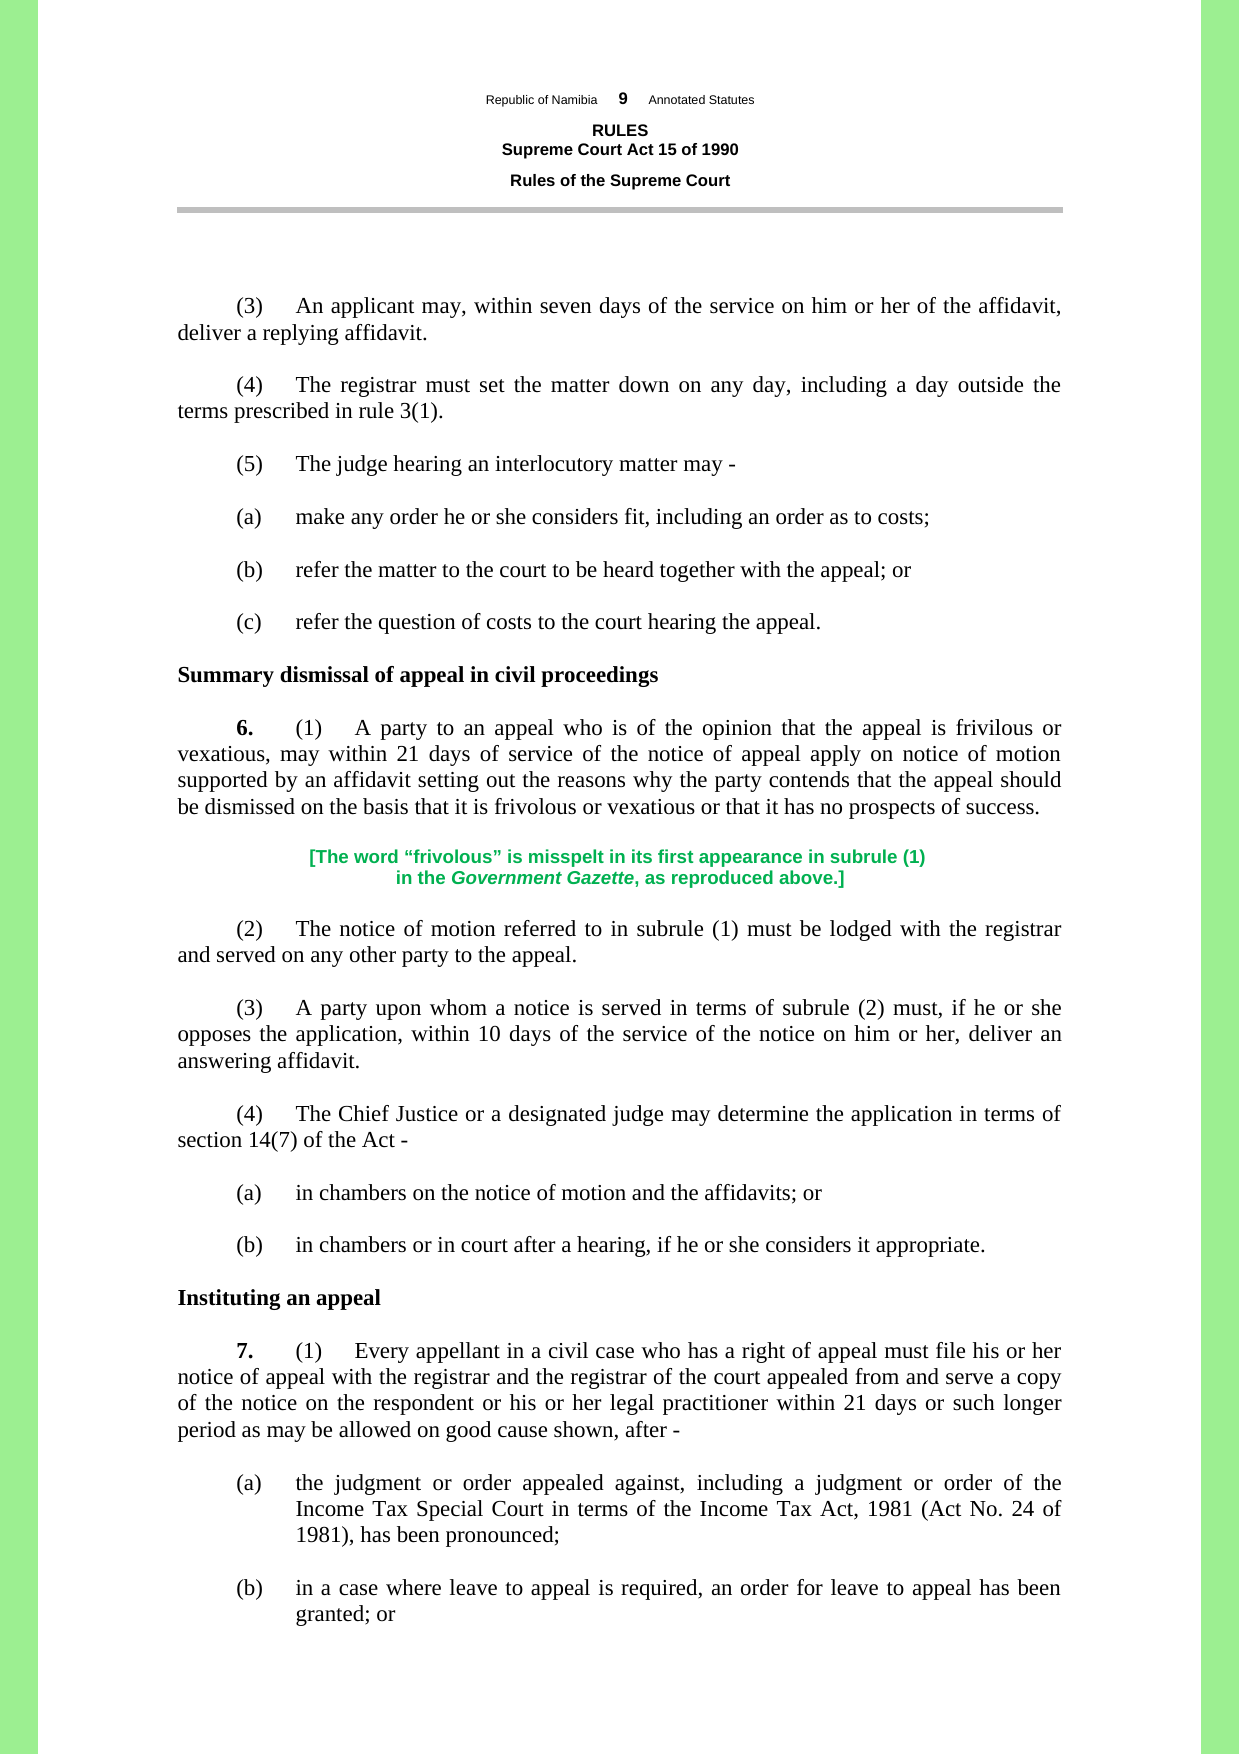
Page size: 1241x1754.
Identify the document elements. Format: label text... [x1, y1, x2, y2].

text [The word “frivolous” is misspelt in its first appearance in subrule (1) in the Government Gazette, as reproduced above.] [177, 846, 1063, 889]
text 6. (1) A party to an appeal who is of the opinion that the appeal is frivilous or vexatious, may within 21 days of service of the notice of appeal apply on notice of motion supported by an affidavit setting out the reasons why the party contends that the appeal should be dismissed on the basis that it is frivolous or vexatious or that it has no prospects of success. [177, 714, 1063, 819]
text (4) The Chief Justice or a designated judge may determine the application in terms of section 14(7) of the Act - [177, 1099, 1063, 1152]
text Summary dismissal of appeal in civil proceedings [177, 661, 1063, 687]
text (4) The registrar must set the matter down on any day, including a day outside the terms prescribed in rule 3(1). [177, 371, 1063, 424]
text (a) in chambers on the notice of motion and the affidavits; or [236, 1179, 1063, 1205]
text (3) A party upon whom a notice is served in terms of subrule (2) must, if he or she opposes the application, within 10 days of the service of the notice on him or her, deliver an answering affidavit. [177, 994, 1063, 1073]
text (3) An applicant may, within seven days of the service on him or her of the affidavit, deliver a replying affidavit. [177, 292, 1063, 345]
text (b) refer the matter to the court to be heard together with the appeal; or [236, 556, 1063, 582]
text (b) in a case where leave to appeal is required, an order for leave to appeal has been granted; or [236, 1574, 1063, 1627]
text (a) the judgment or order appealed against, including a judgment or order of the Income Tax Special Court in terms of the Income Tax Act, 1981 (Act No. 24 of 1981), has been pronounced; [236, 1468, 1063, 1548]
text (2) The notice of motion referred to in subrule (1) must be lodged with the registrar and served on any other party to the appeal. [177, 915, 1063, 968]
text 7. (1) Every appellant in a civil case who has a right of appeal must file his or her notice of appeal with the registrar and the registrar of the court appealed from and serve a copy of the notice on the respondent or his or her legal practitioner within 21 days or such longer period as may be allowed on good cause shown, after - [177, 1337, 1063, 1442]
text (a) make any order he or she considers fit, including an order as to costs; [236, 503, 1063, 529]
text Instituting an appeal [177, 1284, 1063, 1310]
text (b) in chambers or in court after a hearing, if he or she considers it appropriate. [236, 1231, 1063, 1258]
text (c) refer the question of costs to the court hearing the appeal. [236, 608, 1063, 635]
text (5) The judge hearing an interlocutory matter may - [177, 450, 1063, 477]
